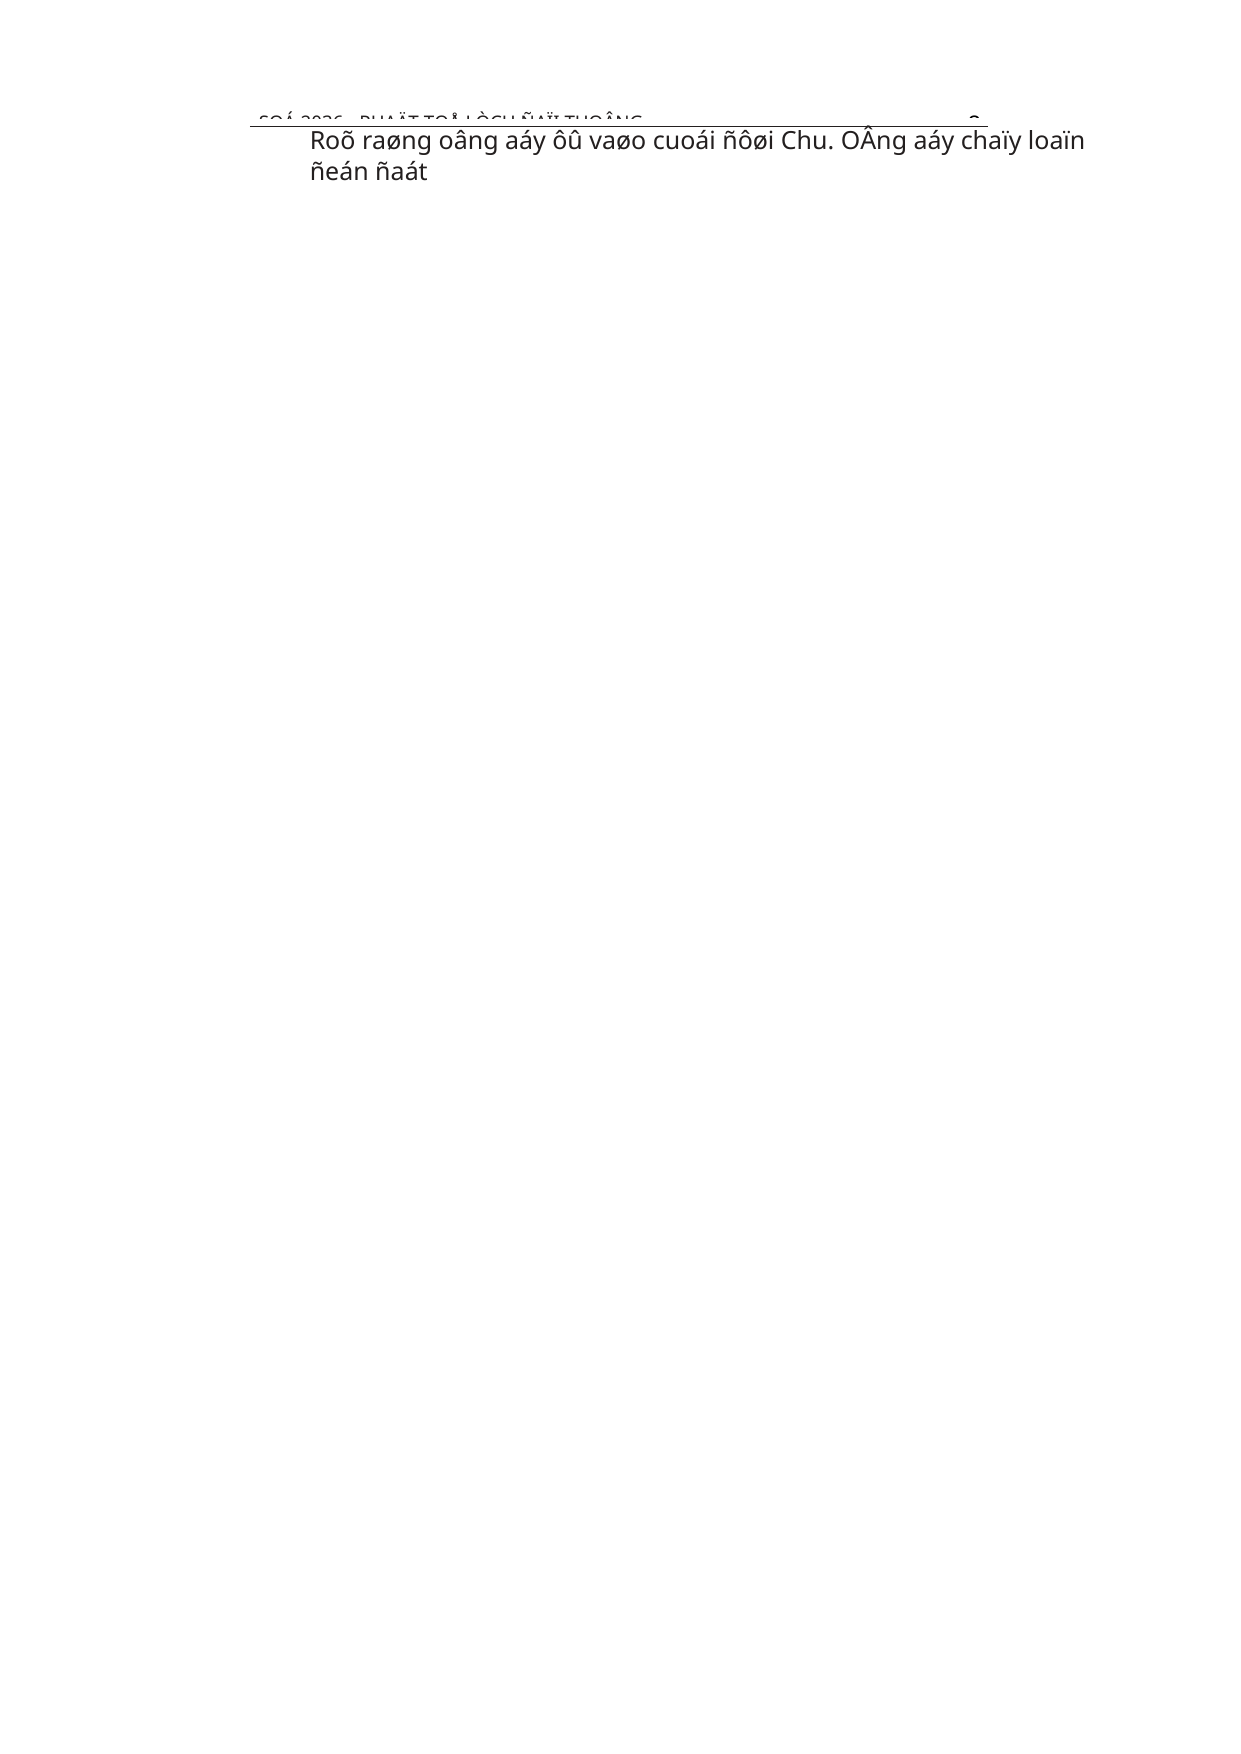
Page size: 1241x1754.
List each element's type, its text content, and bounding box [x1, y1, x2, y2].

text Roõ raøng oâng aáy ôû vaøo cuoái ñôøi Chu. OÂng aáy chaïy loaïn ñeán ñaát [309, 125, 1092, 186]
